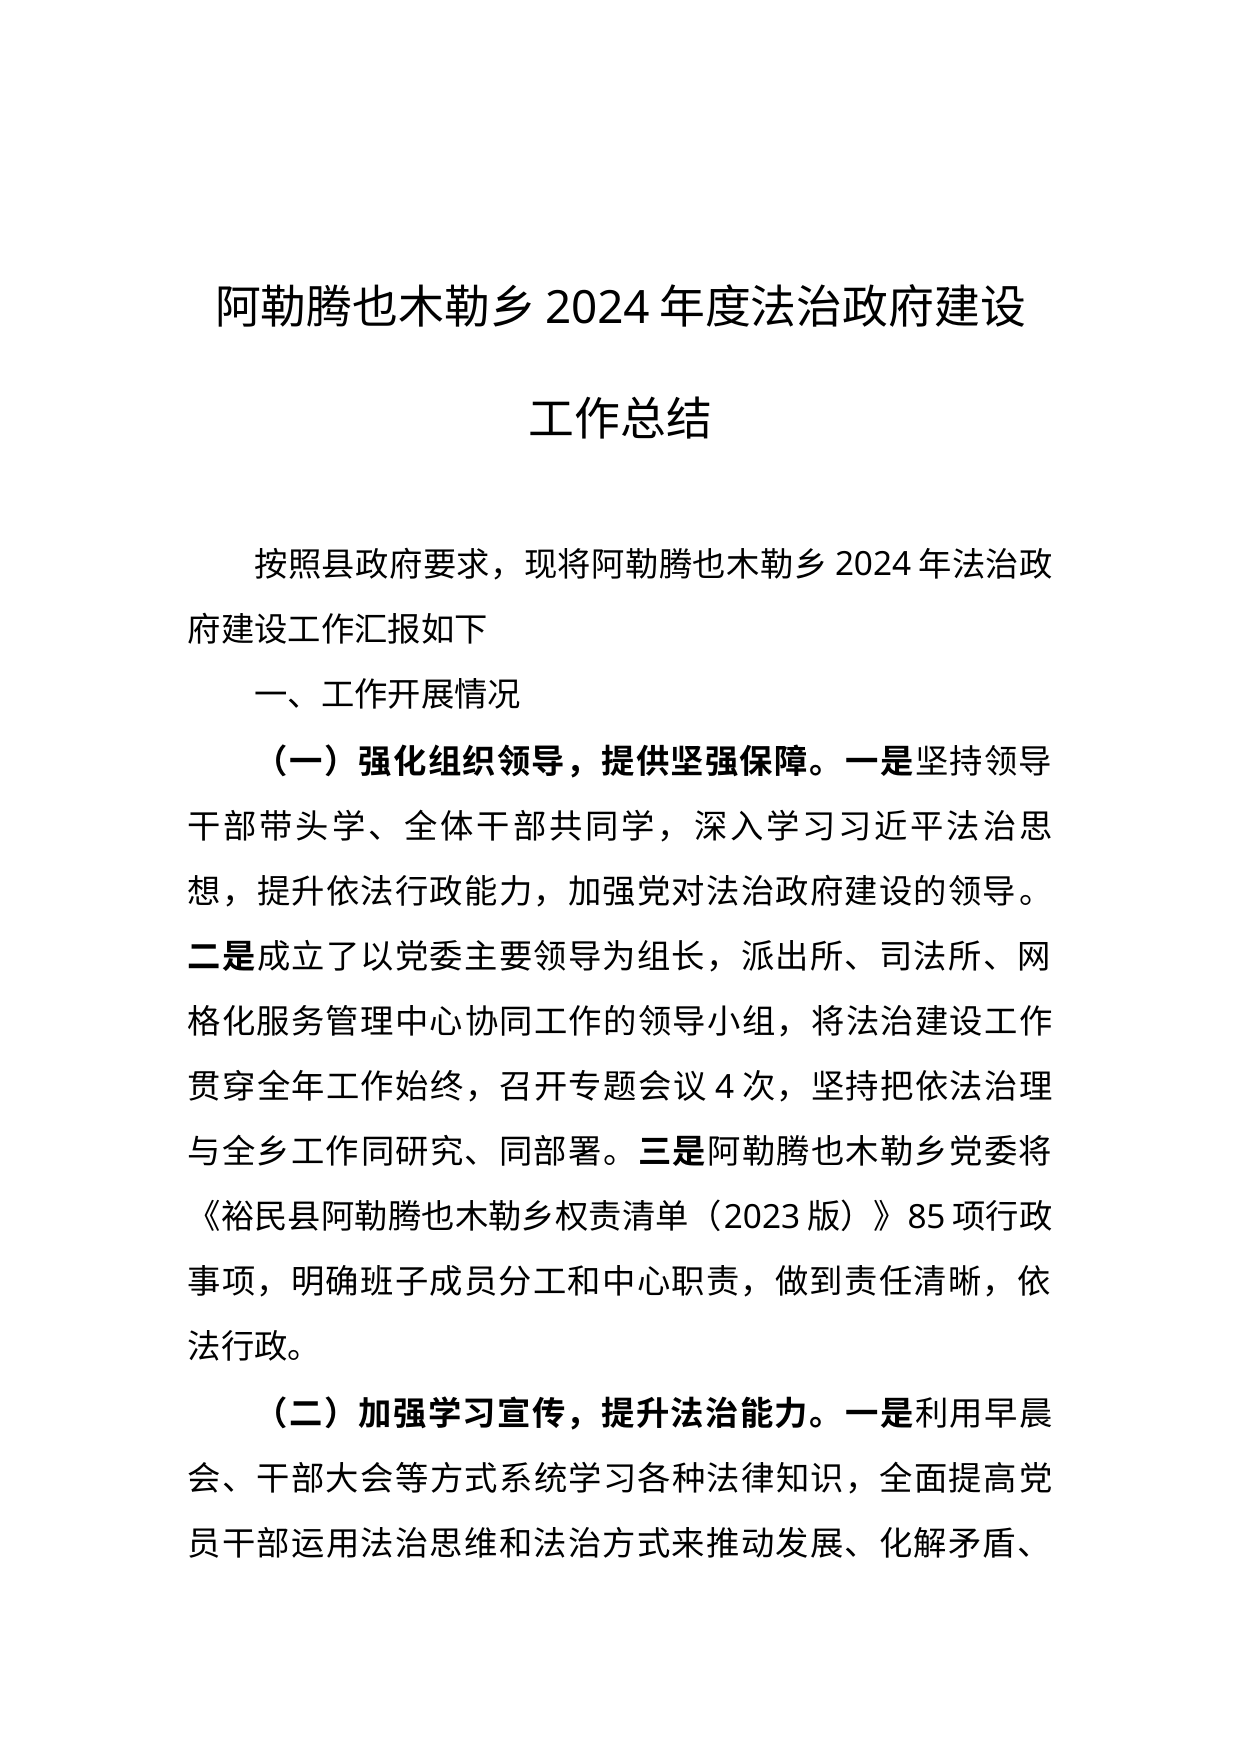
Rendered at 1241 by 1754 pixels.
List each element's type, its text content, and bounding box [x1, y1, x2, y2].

subtitle 工作总结 [187, 367, 1053, 464]
text （一）强化组织领导，提供坚强保障。一是坚持领导干部带头学、全体干部共同学，深入学习习近平法治思想，提升依法行政能力，加强党对法治政府建设的领导。二是成立了以党委主要领导为组长，派出所、司法所、网格化服务管理中心协同工作的领导小组，将法治建设工作贯穿全年工作始终，召开专题会议4次，坚持把依法治理与全乡工作同研究、同部署。三是阿勒腾也木勒乡党委将《裕民县阿勒腾也木勒乡权责清单（2023版）》85项行政事项，明确班子成员分工和中心职责，做到责任清晰，依法行政。 [179, 724, 1061, 1379]
list 工作开展情况 [187, 659, 1053, 724]
text 按照县政府要求，现将阿勒腾也木勒乡2024年法治政府建设工作汇报如下 [187, 529, 1053, 659]
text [179, 1379, 1061, 1576]
subtitle 阿勒腾也木勒乡2024年度法治政府建设 [187, 255, 1053, 353]
